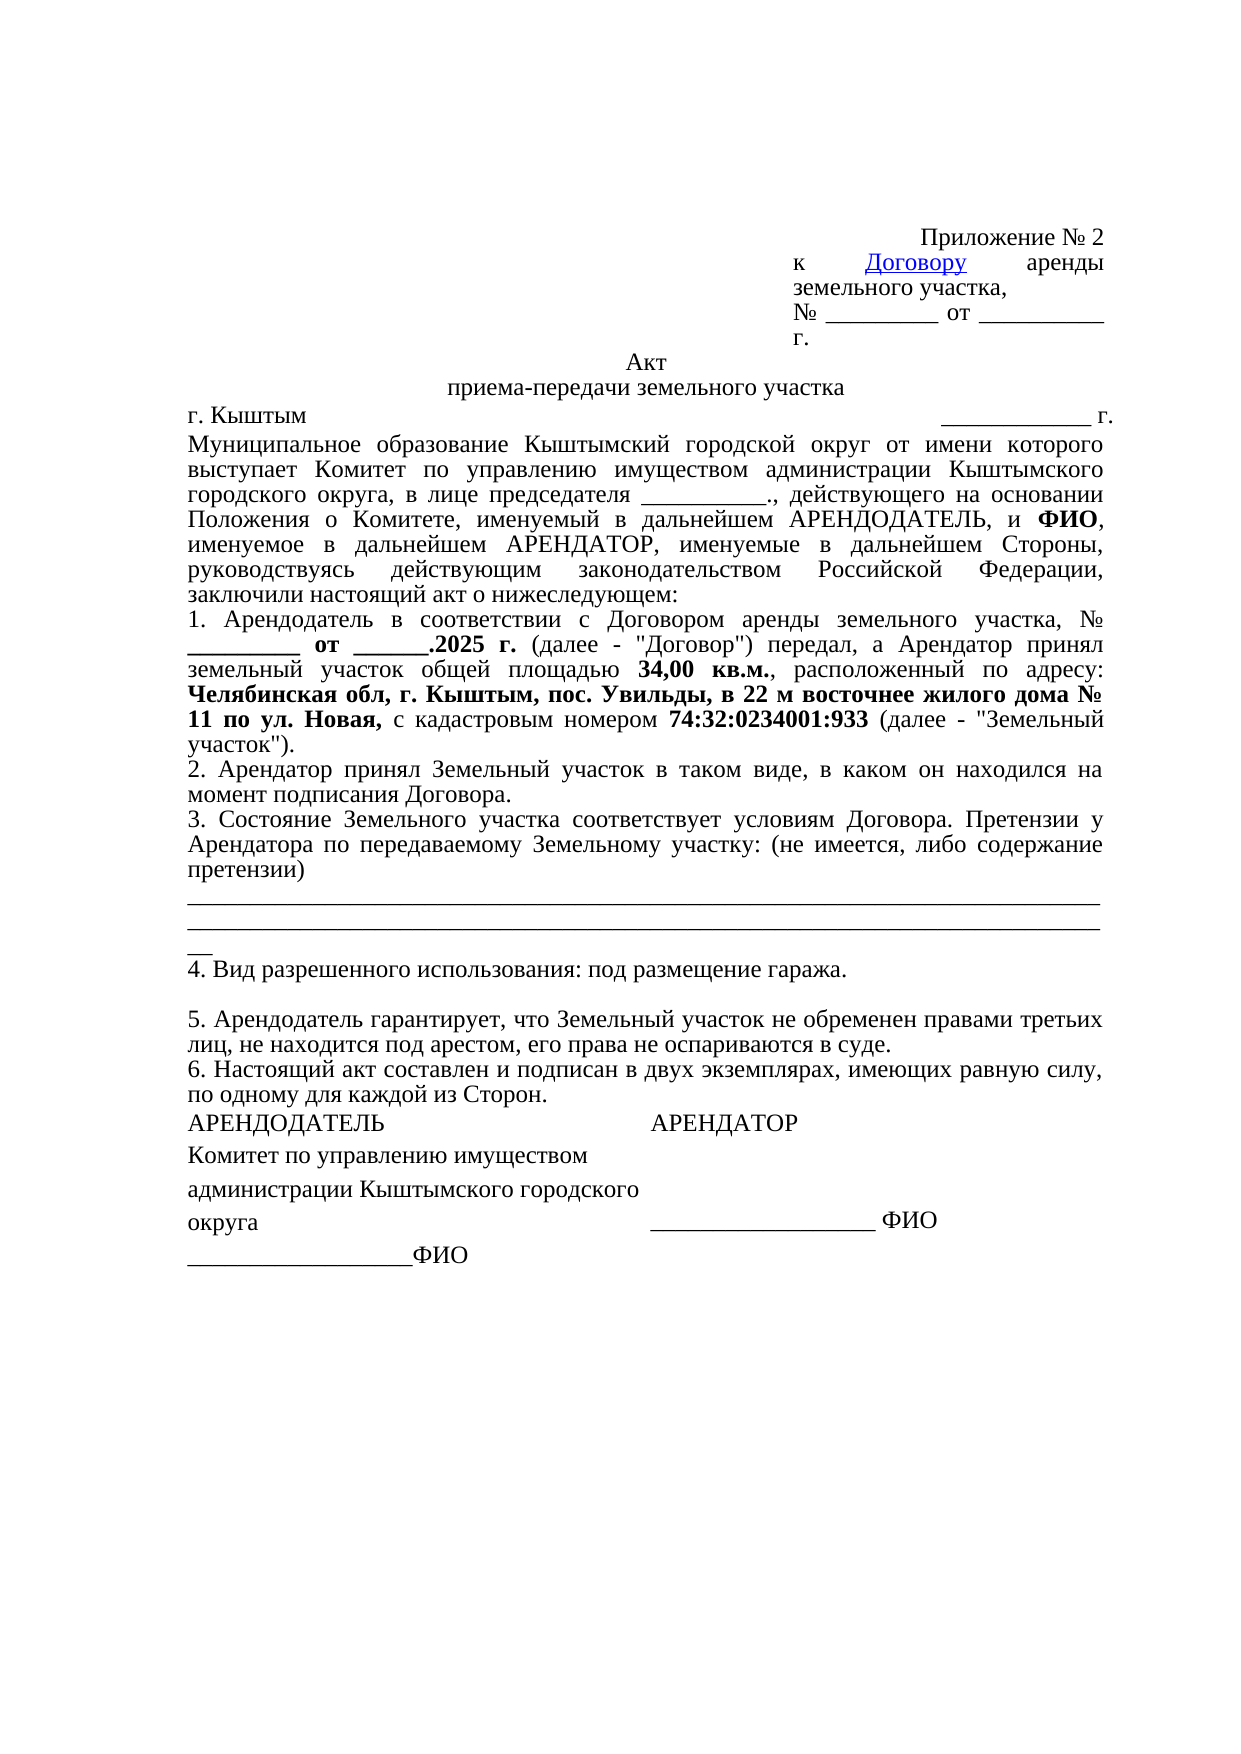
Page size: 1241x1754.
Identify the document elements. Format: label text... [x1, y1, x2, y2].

table_header ____________ г. [685, 400, 1233, 433]
text Акт [187, 350, 1104, 375]
text 3. Состояние Земельного участка соответствует условиям Договора. Претензии у Арендатора по передаваемому Земельному участку: (не имеется, либо содержание претензии) ____________________________________________________________________________________________________________________________________________________ [187, 808, 1104, 958]
text 5. Арендодатель гарантирует, что Земельный участок не обременен правами третьих лиц, не находится под арестом, его права не оспариваются в суде. [187, 1008, 1104, 1058]
table_header г. Кыштым [188, 400, 685, 433]
text № _________ от __________ г. [793, 300, 1104, 350]
text к Договору аренды земельного участка, [793, 250, 1104, 300]
text 4. Вид разрешенного использования: под размещение гаража. [187, 958, 1104, 983]
text приема-передачи земельного участка [187, 375, 1104, 400]
text 6. Настоящий акт составлен и подписан в двух экземплярах, имеющих равную силу, по одному для каждой из Сторон. [187, 1058, 1104, 1108]
text 1. Арендодатель в соответствии с Договором аренды земельного участка, № _________ от ______.2025 г. (далее - "Договор") передал, а Арендатор принял земельный участок общей площадью 34,00 кв.м., расположенный по адресу: Челябинская обл, г. Кыштым, пос. Увильды, в 22 м восточнее жилого дома № 11 по ул. Новая, с кадастровым номером 74:32:0234001:933 (далее - "Земельный участок"). [187, 608, 1104, 758]
table_header АРЕНДОДАТЕЛЬ Комитет по управлению имуществом администрации Кыштымского городского округа __________________ФИО [188, 1108, 650, 1272]
table_header АРЕНДАТОР __________________ ФИО [650, 1108, 1240, 1272]
text 2. Арендатор принял Земельный участок в таком виде, в каком он находился на момент подписания Договора. [187, 758, 1104, 808]
text Муниципальное образование Кыштымский городской округ от имени которого выступает Комитет по управлению имуществом администрации Кыштымского городского округа, в лице председателя __________., действующего на основании Положения о Комитете, именуемый в дальнейшем АРЕНДОДАТЕЛЬ, и ФИО, именуемое в дальнейшем АРЕНДАТОР, именуемые в дальнейшем Стороны, руководствуясь действующим законодательством Российской Федерации, заключили настоящий акт о нижеследующем: [187, 433, 1104, 608]
text Приложение № 2 [187, 225, 1104, 250]
